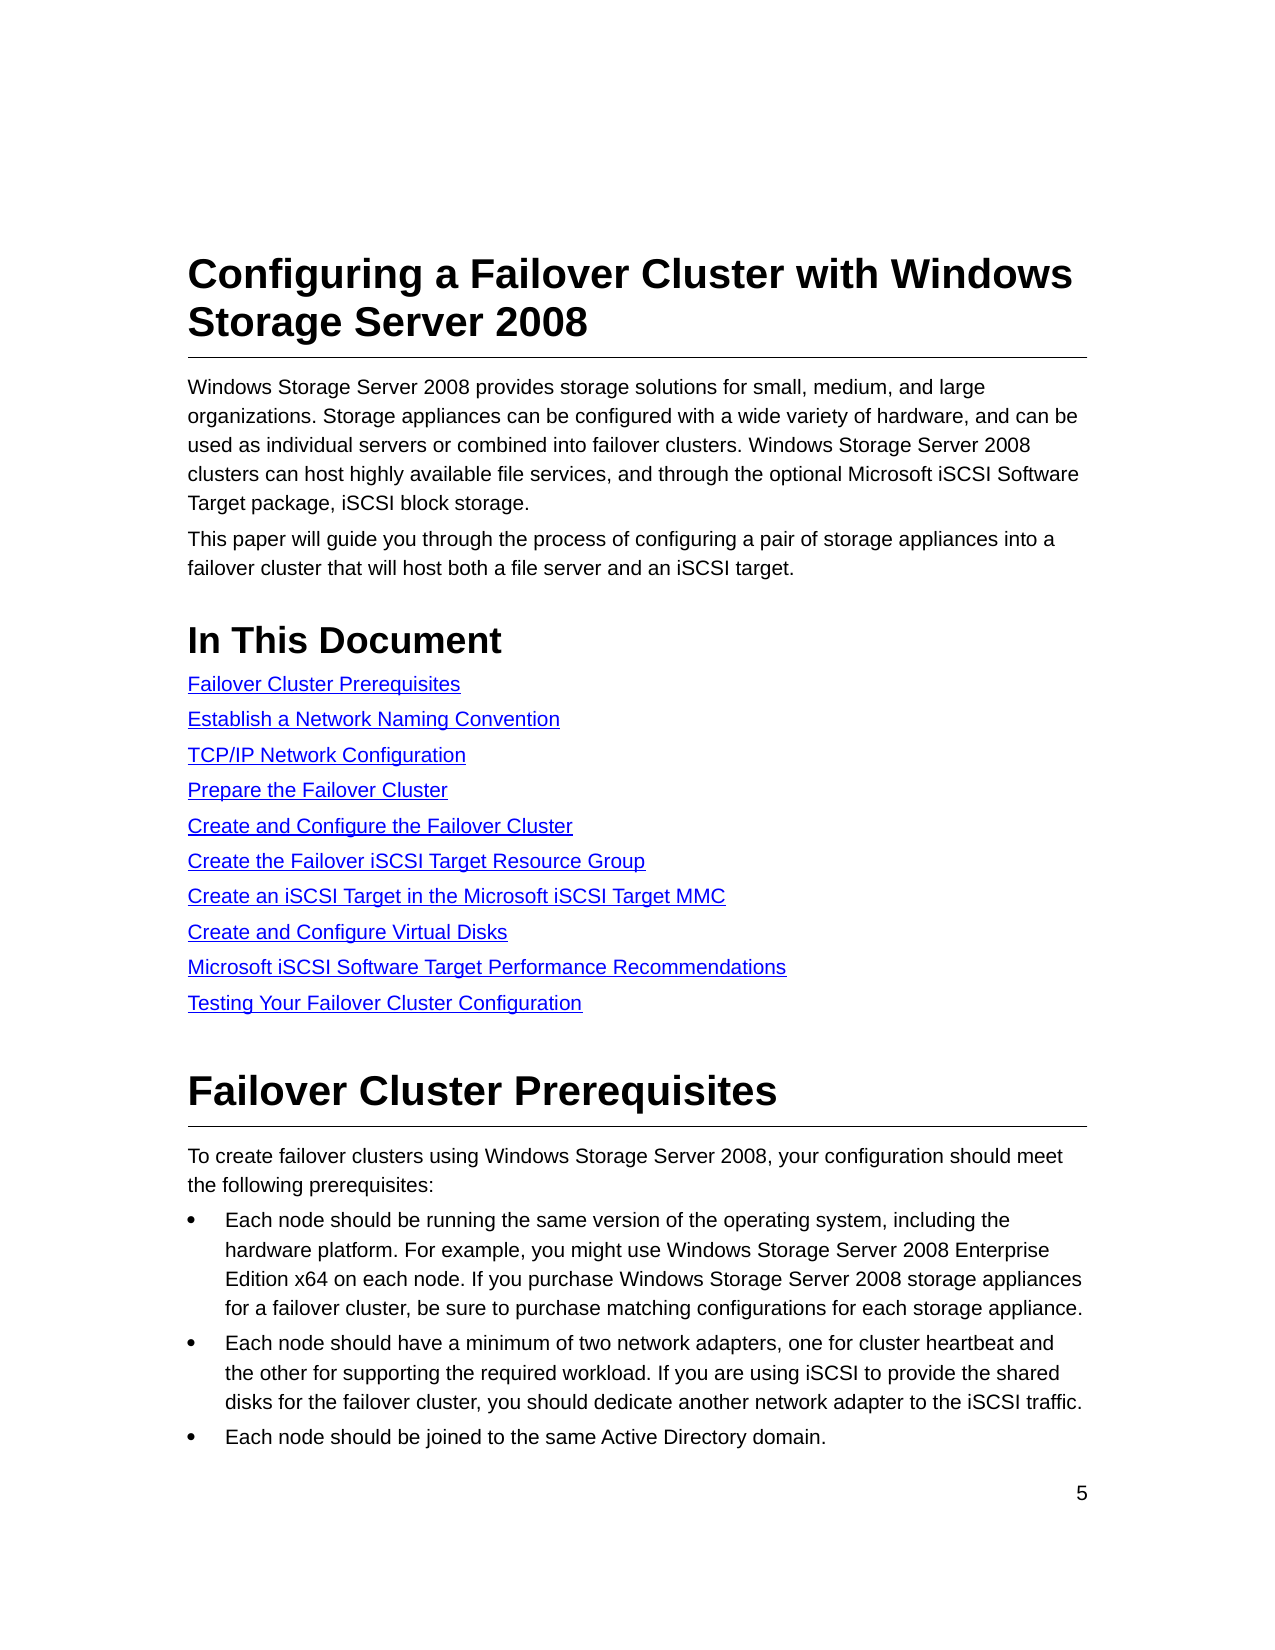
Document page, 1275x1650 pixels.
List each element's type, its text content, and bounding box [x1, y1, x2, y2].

list  Each node should have a minimum of two network adapters, one for cluster heartbeat and the other for supporting the required workload. If you are using iSCSI to provide the shared disks for the failover cluster, you should dedicate another network adapter to the iSCSI traffic. [187, 1327, 1087, 1415]
list Testing Your Failover Cluster Configuration [187, 987, 1087, 1016]
list Create an iSCSI Target in the Microsoft iSCSI Target MMC [187, 881, 1087, 910]
list Prepare the Failover Cluster [187, 774, 1087, 803]
subtitle Failover Cluster Prerequisites [187, 1066, 1087, 1127]
list Create and Configure the Failover Cluster [187, 810, 1087, 839]
text Windows Storage Server 2008 provides storage solutions for small, medium, and large organizations. Storage appliances can be configured with a wide variety of hardware, and can be used as individual servers or combined into failover clusters. Windows Storage Server 2008 clusters can host highly available file services, and through the optional Microsoft iSCSI Software Target package, iSCSI block storage. [187, 371, 1087, 517]
list  Each node should be joined to the same Active Directory domain. [187, 1421, 1087, 1450]
list TCP/IP Network Configuration [187, 739, 1087, 768]
list Create the Failover iSCSI Target Resource Group [187, 845, 1087, 874]
list  Each node should be running the same version of the operating system, including the hardware platform. For example, you might use Windows Storage Server 2008 Enterprise Edition x64 on each node. If you purchase Windows Storage Server 2008 storage appliances for a failover cluster, be sure to purchase matching configurations for each storage appliance. [187, 1204, 1087, 1321]
text This paper will guide you through the process of configuring a pair of storage appliances into a failover cluster that will host both a file server and an iSCSI target. [187, 523, 1087, 581]
subtitle In This Document [187, 619, 1087, 662]
list Microsoft iSCSI Software Target Performance Recommendations [187, 951, 1087, 981]
list Failover Cluster Prerequisites [187, 668, 1087, 697]
list Establish a Network Naming Convention [187, 703, 1087, 733]
text To create failover clusters using Windows Storage Server 2008, your configuration should meet the following prerequisites: [187, 1140, 1087, 1198]
subtitle Configuring a Failover Cluster with Windows Storage Server 2008 [187, 249, 1087, 358]
list Create and Configure Virtual Disks [187, 916, 1087, 945]
